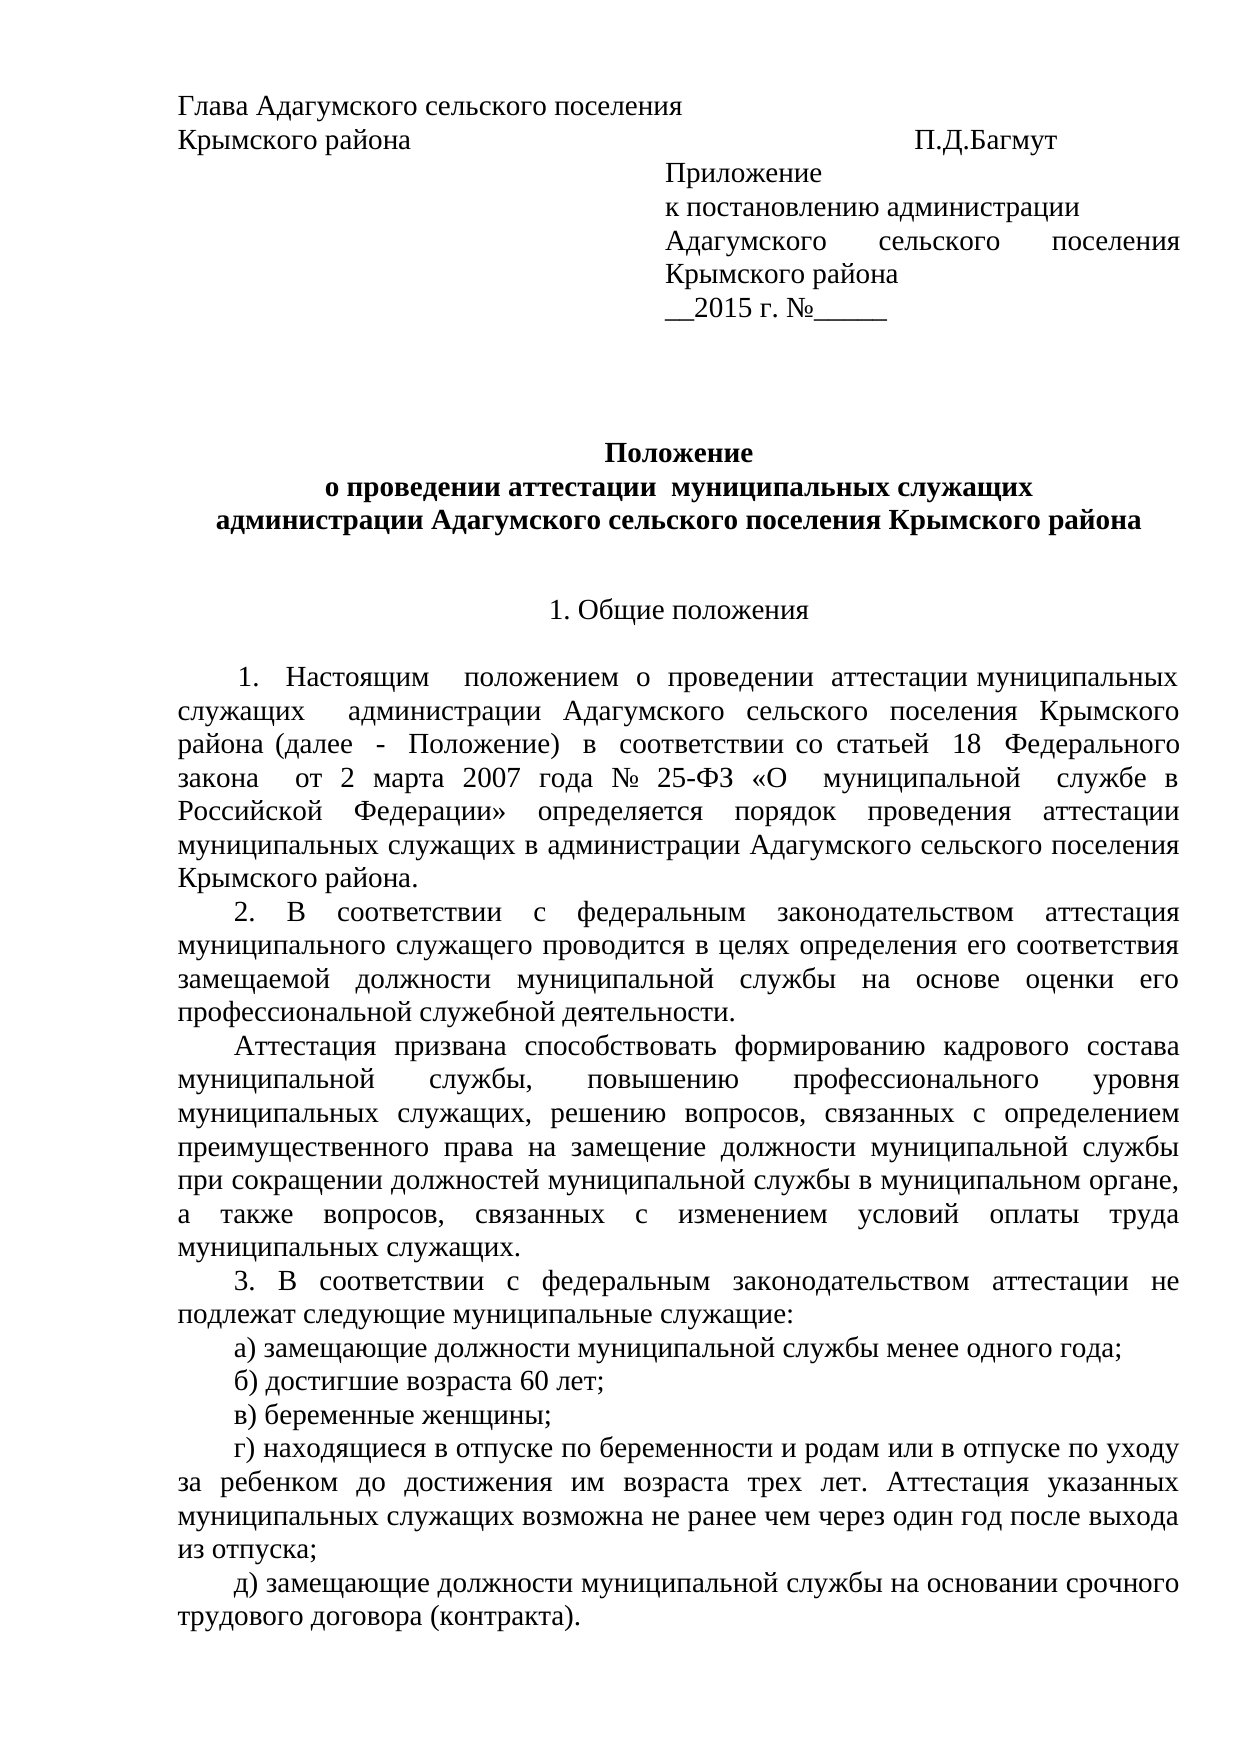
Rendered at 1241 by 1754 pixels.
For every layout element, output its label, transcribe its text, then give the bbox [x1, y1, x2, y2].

text Приложение [665, 156, 1180, 189]
text 1. Общие положения [177, 592, 1180, 626]
text к постановлению администрации [665, 189, 1180, 223]
text 2. В соответствии с федеральным законодательством аттестация муниципального служащего проводится в целях определения его соответствия замещаемой должности муниципальной службы на основе оценки его профессиональной служебной деятельности. [177, 894, 1180, 1028]
text __2015 г. №_____ [665, 290, 1180, 323]
text г) находящиеся в отпуске по беременности и родам или в отпуске по уходу за ребенком до достижения им возраста трех лет. Аттестация указанных муниципальных служащих возможна не ранее чем через один год после выхода из отпуска; [177, 1431, 1180, 1565]
text о проведении аттестации муниципальных служащих [177, 469, 1180, 502]
text б) достигшие возраста 60 лет; [177, 1363, 1180, 1397]
text Глава Адагумского сельского поселения [177, 88, 1180, 122]
text 3. В соответствии с федеральным законодательством аттестации не подлежат следующие муниципальные служащие: [177, 1263, 1180, 1330]
text Адагумского сельского поселения Крымского района [665, 223, 1180, 290]
text а) замещающие должности муниципальной службы менее одного года; [177, 1330, 1180, 1363]
text д) замещающие должности муниципальной службы на основании срочного трудового договора (контракта). [177, 1565, 1180, 1632]
text администрации Адагумского сельского поселения Крымского района [177, 502, 1180, 536]
text в) беременные женщины; [177, 1397, 1180, 1431]
text 1. Настоящим положением о проведении аттестации муниципальных служащих администрации Адагумского сельского поселения Крымского района (далее - Положение) в соответствии со статьей 18 Федерального закона от 2 марта 2007 года № 25-ФЗ «О муниципальной службе в Российской Федерации» определяется порядок проведения аттестации муниципальных служащих в администрации Адагумского сельского поселения Крымского района. [177, 659, 1180, 894]
text Аттестация призвана способствовать формированию кадрового состава муниципальной службы, повышению профессионального уровня муниципальных служащих, решению вопросов, связанных с определением преимущественного права на замещение должности муниципальной службы при сокращении должностей муниципальной службы в муниципальном органе, а также вопросов, связанных с изменением условий оплаты труда муниципальных служащих. [177, 1028, 1180, 1263]
text Крымского района П.Д.Багмут [177, 122, 1180, 156]
text Положение [177, 435, 1180, 469]
